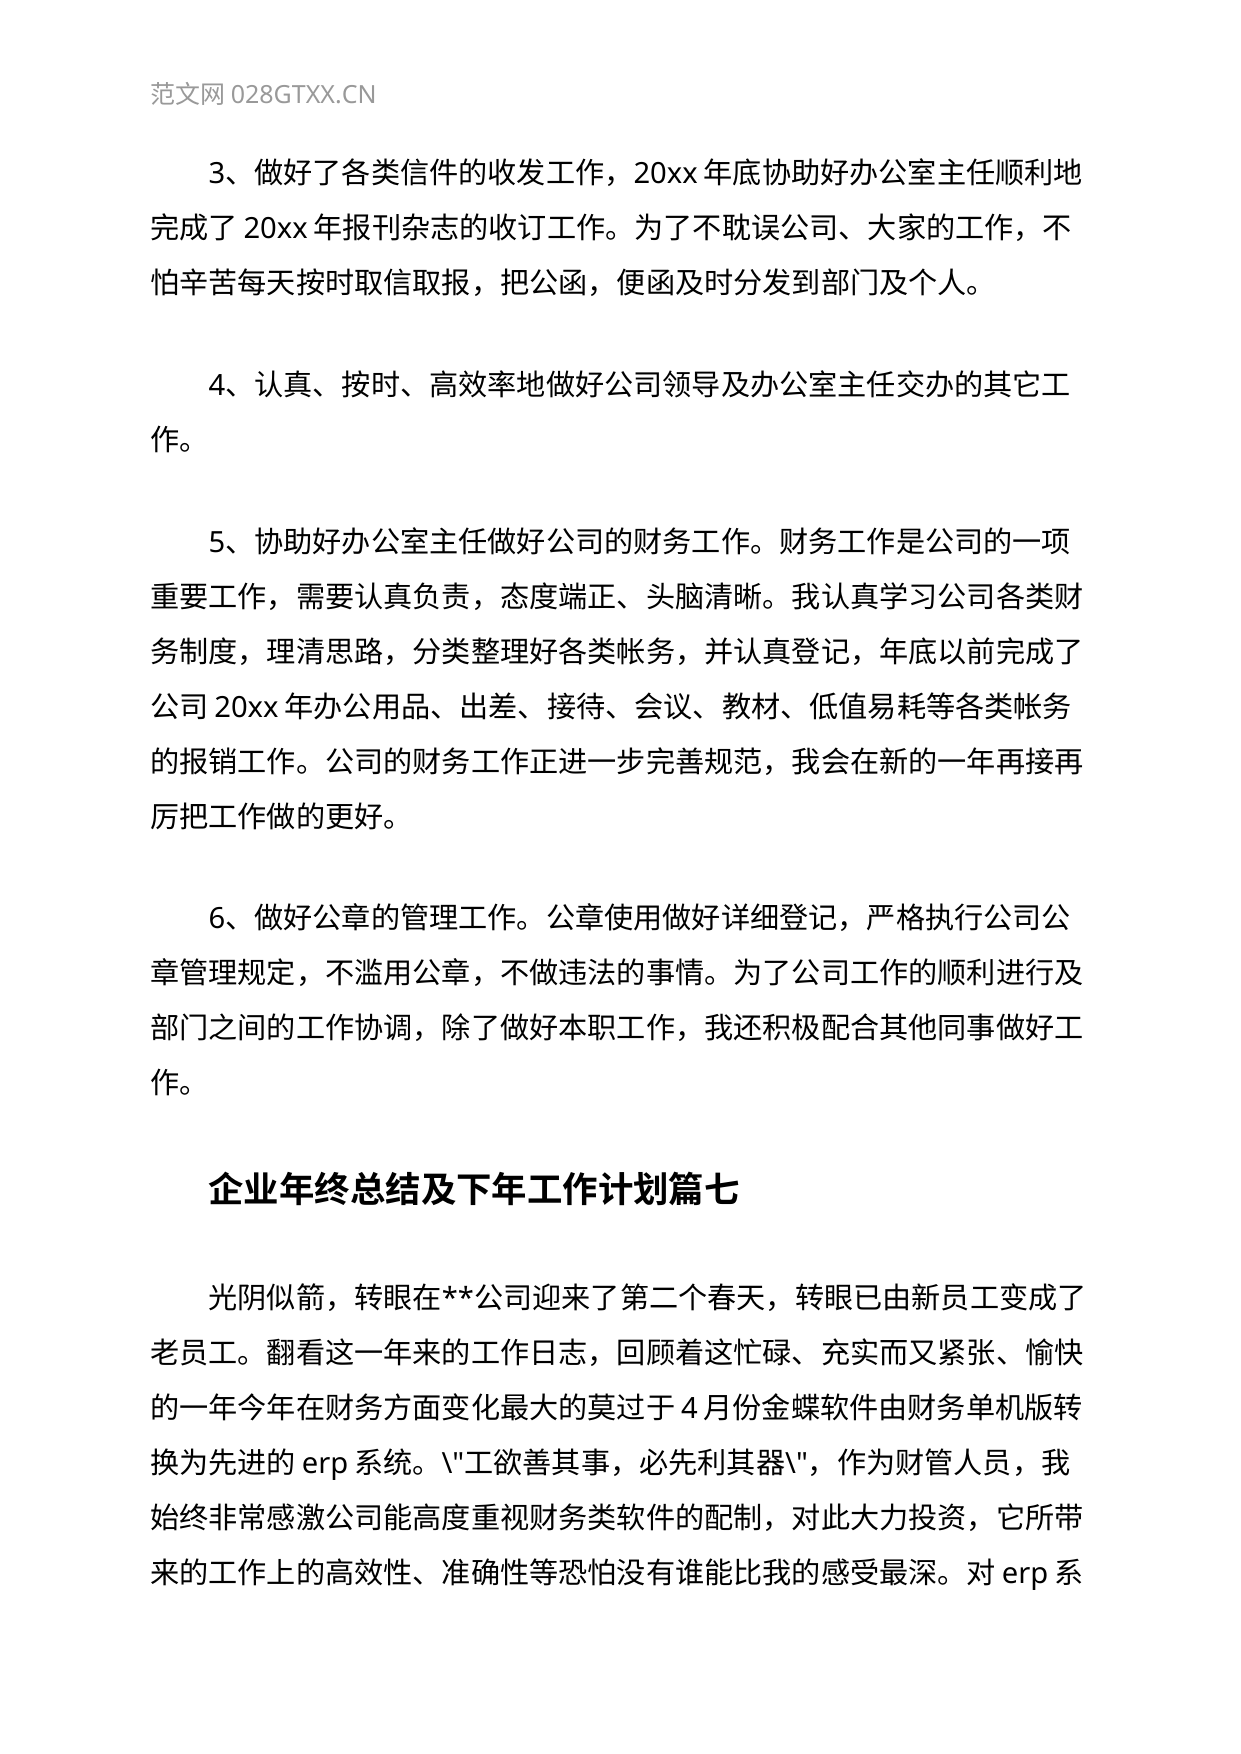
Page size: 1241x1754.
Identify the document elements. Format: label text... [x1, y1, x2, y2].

text 3、做好了各类信件的收发工作，20xx年底协助好办公室主任顺利地完成了20xx年报刊杂志的收订工作。为了不耽误公司、大家的工作，不怕辛苦每天按时取信取报，把公函，便函及时分发到部门及个人。 [150, 150, 1090, 302]
text 4、认真、按时、高效率地做好公司领导及办公室主任交办的其它工作。 [150, 362, 1090, 459]
text 6、做好公章的管理工作。公章使用做好详细登记，严格执行公司公章管理规定，不滥用公章，不做违法的事情。为了公司工作的顺利进行及部门之间的工作协调，除了做好本职工作，我还积极配合其他同事做好工作。 [150, 895, 1090, 1102]
text 5、协助好办公室主任做好公司的财务工作。财务工作是公司的一项重要工作，需要认真负责，态度端正、头脑清晰。我认真学习公司各类财务制度，理清思路，分类整理好各类帐务，并认真登记，年底以前完成了公司20xx年办公用品、出差、接待、会议、教材、低值易耗等各类帐务的报销工作。公司的财务工作正进一步完善规范，我会在新的一年再接再厉把工作做的更好。 [150, 518, 1090, 836]
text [150, 1275, 1090, 1592]
text 企业年终总结及下年工作计划篇七 [150, 1162, 1090, 1213]
